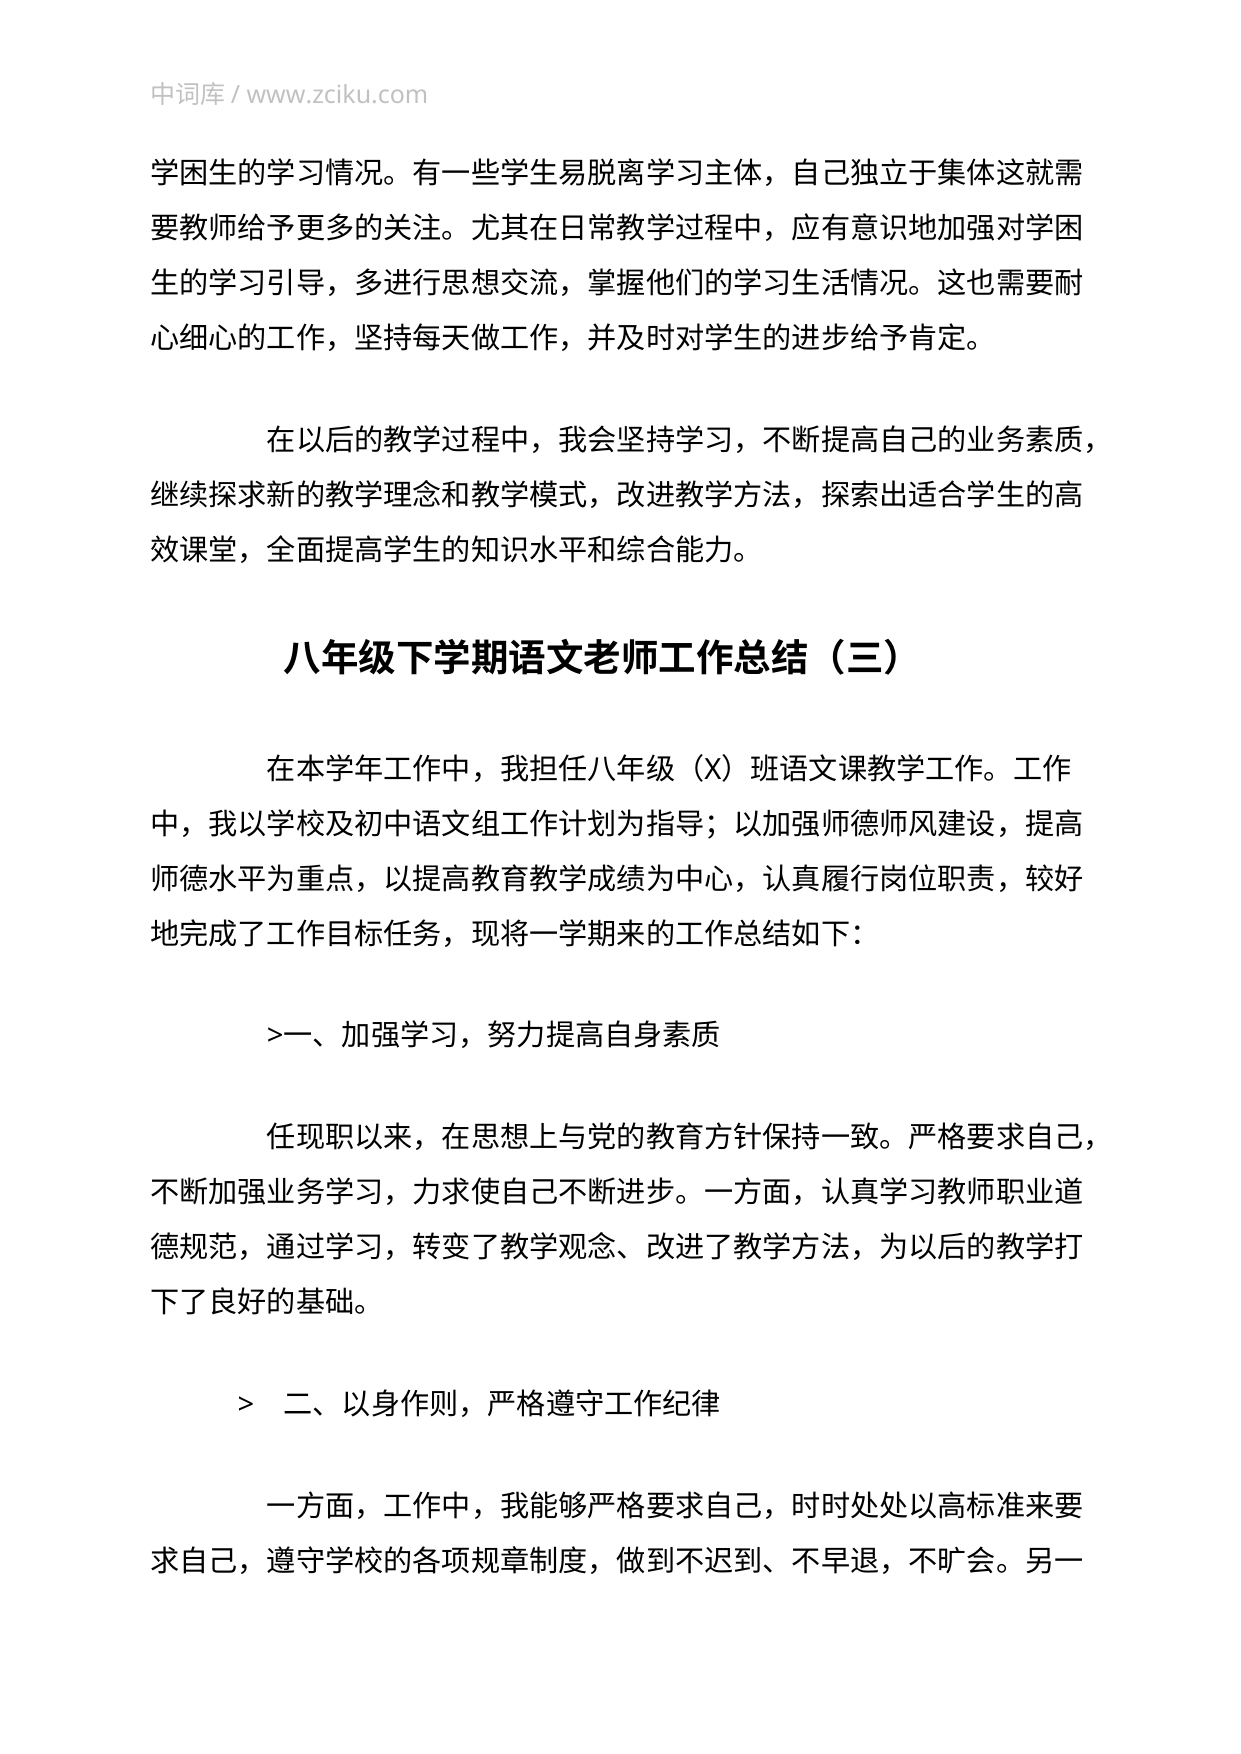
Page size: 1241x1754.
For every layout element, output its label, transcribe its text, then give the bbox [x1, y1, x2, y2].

text >一、加强学习，努力提高自身素质 [150, 1012, 1090, 1054]
text 在本学年工作中，我担任八年级（X）班语文课教学工作。工作中，我以学校及初中语文组工作计划为指导；以加强师德师风建设，提高师德水平为重点，以提高教育教学成绩为中心，认真履行岗位职责，较好地完成了工作目标任务，现将一学期来的工作总结如下： [150, 745, 1090, 952]
text 八年级下学期语文老师工作总结（三） [150, 628, 1090, 682]
text 任现职以来，在思想上与党的教育方针保持一致。严格要求自己，不断加强业务学习，力求使自己不断进步。一方面，认真学习教师职业道德规范，通过学习，转变了教学观念、改进了教学方法，为以后的教学打下了良好的基础。 [150, 1114, 1090, 1321]
text > 二、以身作则，严格遵守工作纪律 [150, 1380, 1090, 1423]
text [150, 1482, 1090, 1579]
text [150, 150, 1090, 357]
text 在以后的教学过程中，我会坚持学习，不断提高自己的业务素质，继续探求新的教学理念和教学模式，改进教学方法，探索出适合学生的高效课堂，全面提高学生的知识水平和综合能力。 [150, 416, 1090, 568]
